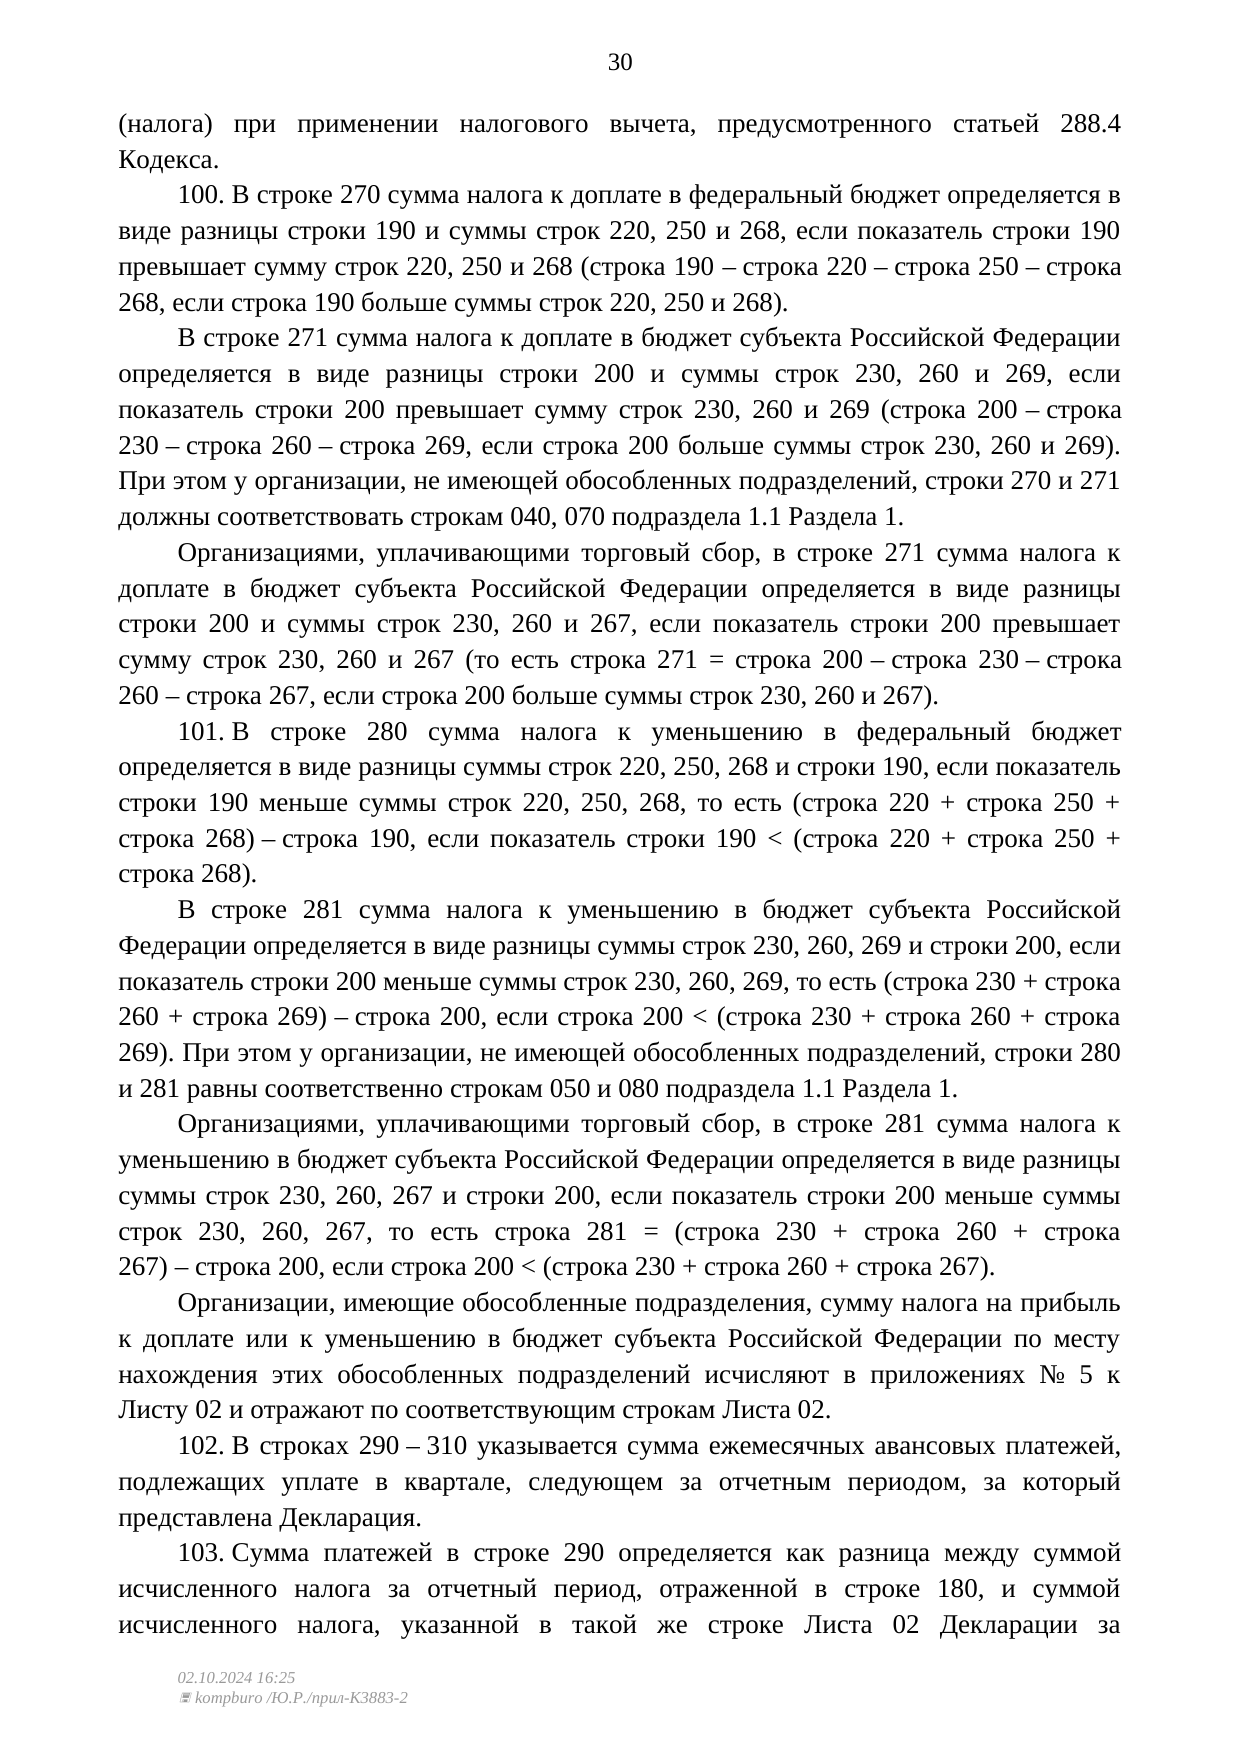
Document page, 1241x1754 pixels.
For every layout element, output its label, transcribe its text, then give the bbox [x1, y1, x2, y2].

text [118, 1536, 1122, 1639]
text Организациями, уплачивающими торговый сбор, в строке 271 сумма налога к доплате в бюджет субъекта Российской Федерации определяется в виде разницы строки 200 и суммы строк 230, 260 и 267, если показатель строки 200 превышает сумму строк 230, 260 и 267 (то есть строка 271 = строка 200 – строка 230 – строка 260 – строка 267, если строка 200 больше суммы строк 230, 260 и 267). [118, 536, 1122, 710]
text В строке 281 сумма налога к уменьшению в бюджет субъекта Российской Федерации определяется в виде разницы суммы строк 230, 260, 269 и строки 200, если показатель строки 200 меньше суммы строк 230, 260, 269, то есть (строка 230 + строка 260 + строка 269) – строка 200, если строка 200 < (строка 230 + строка 260 + строка 269). При этом у организации, не имеющей обособленных подразделений, строки 280 и 281 равны соответственно строкам 050 и 080 подраздела 1.1 Раздела 1. [118, 893, 1122, 1103]
text Организации, имеющие обособленные подразделения, сумму налога на прибыль к доплате или к уменьшению в бюджет субъекта Российской Федерации по месту нахождения этих обособленных подразделений исчисляют в приложениях № 5 к Листу 02 и отражают по соответствующим строкам Листа 02. [118, 1286, 1122, 1424]
text В строке 280 сумма налога к уменьшению в федеральный бюджет определяется в виде разницы суммы строк 220, 250, 268 и строки 190, если показатель строки 190 меньше суммы строк 220, 250, 268, то есть (строка 220 + строка 250 + строка 268) – строка 190, если показатель строки 190 < (строка 220 + строка 250 + строка 268). [118, 714, 1122, 889]
text В строках 290 – 310 указывается сумма ежемесячных авансовых платежей, подлежащих уплате в квартале, следующем за отчетным периодом, за который представлена Декларация. [118, 1429, 1122, 1532]
text В строке 271 сумма налога к доплате в бюджет субъекта Российской Федерации определяется в виде разницы строки 200 и суммы строк 230, 260 и 269, если показатель строки 200 превышает сумму строк 230, 260 и 269 (строка 200 – строка 230 – строка 260 – строка 269, если строка 200 больше суммы строк 230, 260 и 269). При этом у организации, не имеющей обособленных подразделений, строки 270 и 271 должны соответствовать строкам 040, 070 подраздела 1.1 Раздела 1. [118, 322, 1122, 531]
text Организациями, уплачивающими торговый сбор, в строке 281 сумма налога к уменьшению в бюджет субъекта Российской Федерации определяется в виде разницы суммы строк 230, 260, 267 и строки 200, если показатель строки 200 меньше суммы строк 230, 260, 267, то есть строка 281 = (строка 230 + строка 260 + строка 267) – строка 200, если строка 200 < (строка 230 + строка 260 + строка 267). [118, 1108, 1122, 1282]
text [118, 107, 1122, 174]
text В строке 270 сумма налога к доплате в федеральный бюджет определяется в виде разницы строки 190 и суммы строк 220, 250 и 268, если показатель строки 190 превышает сумму строк 220, 250 и 268 (строка 190 – строка 220 – строка 250 – строка 268, если строка 190 больше суммы строк 220, 250 и 268). [118, 179, 1122, 317]
